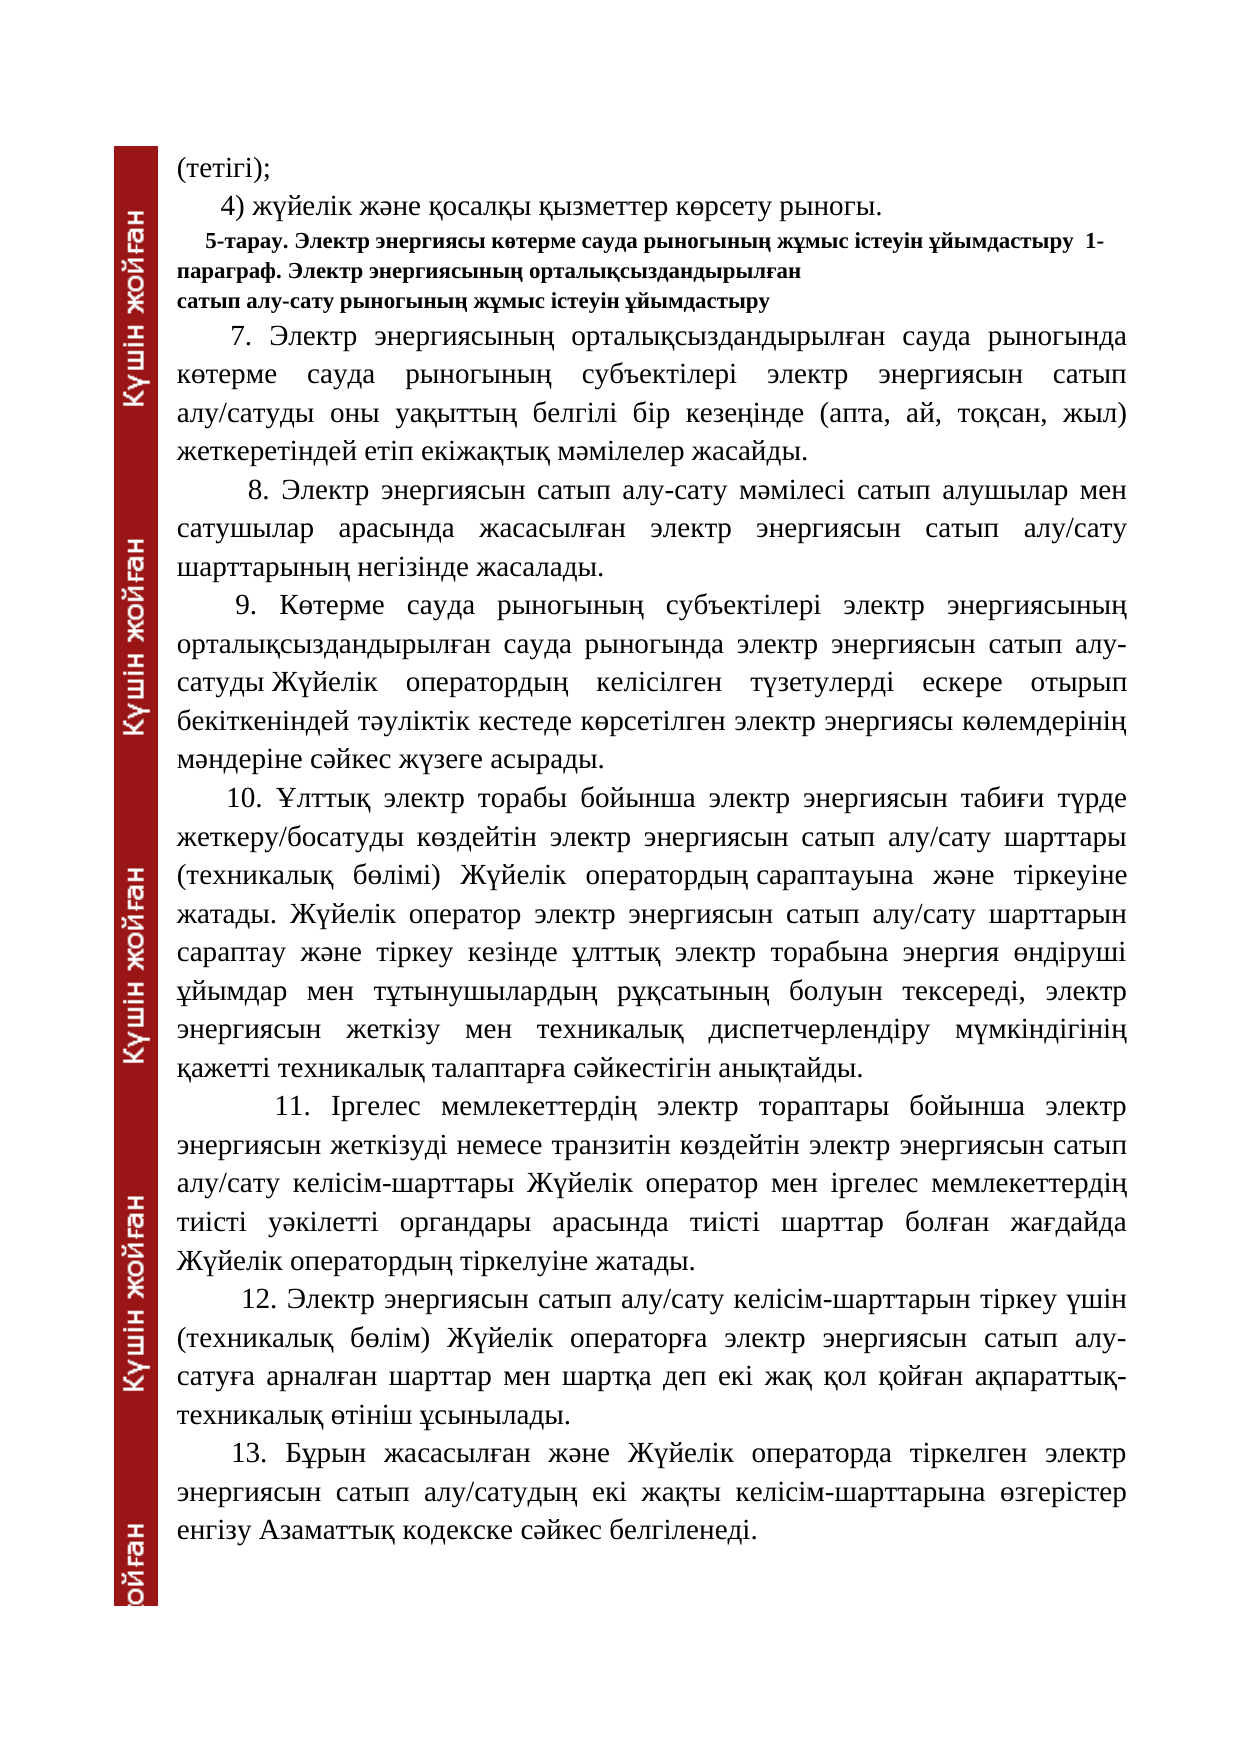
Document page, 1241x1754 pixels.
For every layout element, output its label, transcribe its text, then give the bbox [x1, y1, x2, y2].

picture [114, 1430, 158, 1435]
picture [114, 1546, 158, 1606]
text 5-тарау. Электр энергиясы көтерме сауда рыногының жұмыс істеуін ұйымдастыру 1-параграф. Электр энергиясының орталықсыздандырылған сатып алу-сату рыногының жұмыс істеуін ұйымдастыру [112, 227, 1128, 314]
picture [114, 1083, 158, 1088]
picture [114, 146, 158, 150]
text 13. Бұрын жасасылған және Жүйелік операторда тіркелген электр энергиясын сатып алу/сатудың екі жақты келісім-шарттарына өзгерістер енгізу Азаматтық кодекске сәйкес белгіленеді. [112, 1435, 1128, 1546]
text 10. Ұлттық электр торабы бойынша электр энергиясын табиғи түрде жеткеру/босатуды көздейтін электр энергиясын сатып алу/сату шарттары (техникалық бөлімі) Жүйелік оператордың сараптауына және тіркеуіне жатады. Жүйелік оператор электр энергиясын сатып алу/сату шарттарын сараптау және тіркеу кезінде ұлттық электр торабына энергия өндіруші ұйымдар мен тұтынушылардың рұқсатының болуын тексереді, электр энергиясын жеткізу мен техникалық диспетчерлендіру мүмкіндігінің қажетті техникалық талаптарға сәйкестігін анықтайды. [112, 780, 1128, 1083]
text 9. Көтерме сауда рыногының субъектілері электр энергиясының орталықсыздандырылған сауда рыногында электр энергиясын сатып алу-сатуды Жүйелік оператордың келісілген түзетулерді ескере отырып бекіткеніндей тәуліктік кестеде көрсетілген электр энергиясы көлемдерінің мәндеріне сәйкес жүзеге асырады. [112, 587, 1128, 775]
picture [114, 222, 158, 227]
text 7. Электр энергиясының орталықсыздандырылған сауда рыногында көтерме сауда рыногының субъектілері электр энергиясын сатып алу/сатуды оны уақыттың белгілі бір кезеңінде (апта, ай, тоқсан, жыл) жеткеретіндей етіп екіжақтық мәмілелер жасайды. [112, 318, 1128, 467]
picture [114, 775, 158, 780]
text 8. Электр энергиясын сатып алу-сату мәмілесі сатып алушылар мен сатушылар арасында жасасылған электр энергиясын сатып алу/сату шарттарының негізінде жасалады. [112, 472, 1128, 582]
picture [114, 1276, 158, 1281]
picture [114, 314, 158, 318]
picture [114, 467, 158, 472]
picture [114, 582, 158, 587]
text 11. Іргелес мемлекеттердің электр тораптары бойынша электр энергиясын жеткізуді немесе транзитін көздейтін электр энергиясын сатып алу/сату келісім-шарттары Жүйелік оператор мен іргелес мемлекеттердің тиісті уәкілетті органдары арасында тиісті шарттар болған жағдайда Жүйелік оператордың тіркелуіне жатады. [112, 1088, 1128, 1276]
text 12. Электр энергиясын сатып алу/сату келісім-шарттарын тіркеу үшін (техникалық бөлім) Жүйелік операторға электр энергиясын сатып алу-сатуға арналған шарттар мен шартқа деп екі жақ қол қойған ақпараттық-техникалық өтініш ұсынылады. [112, 1281, 1128, 1430]
